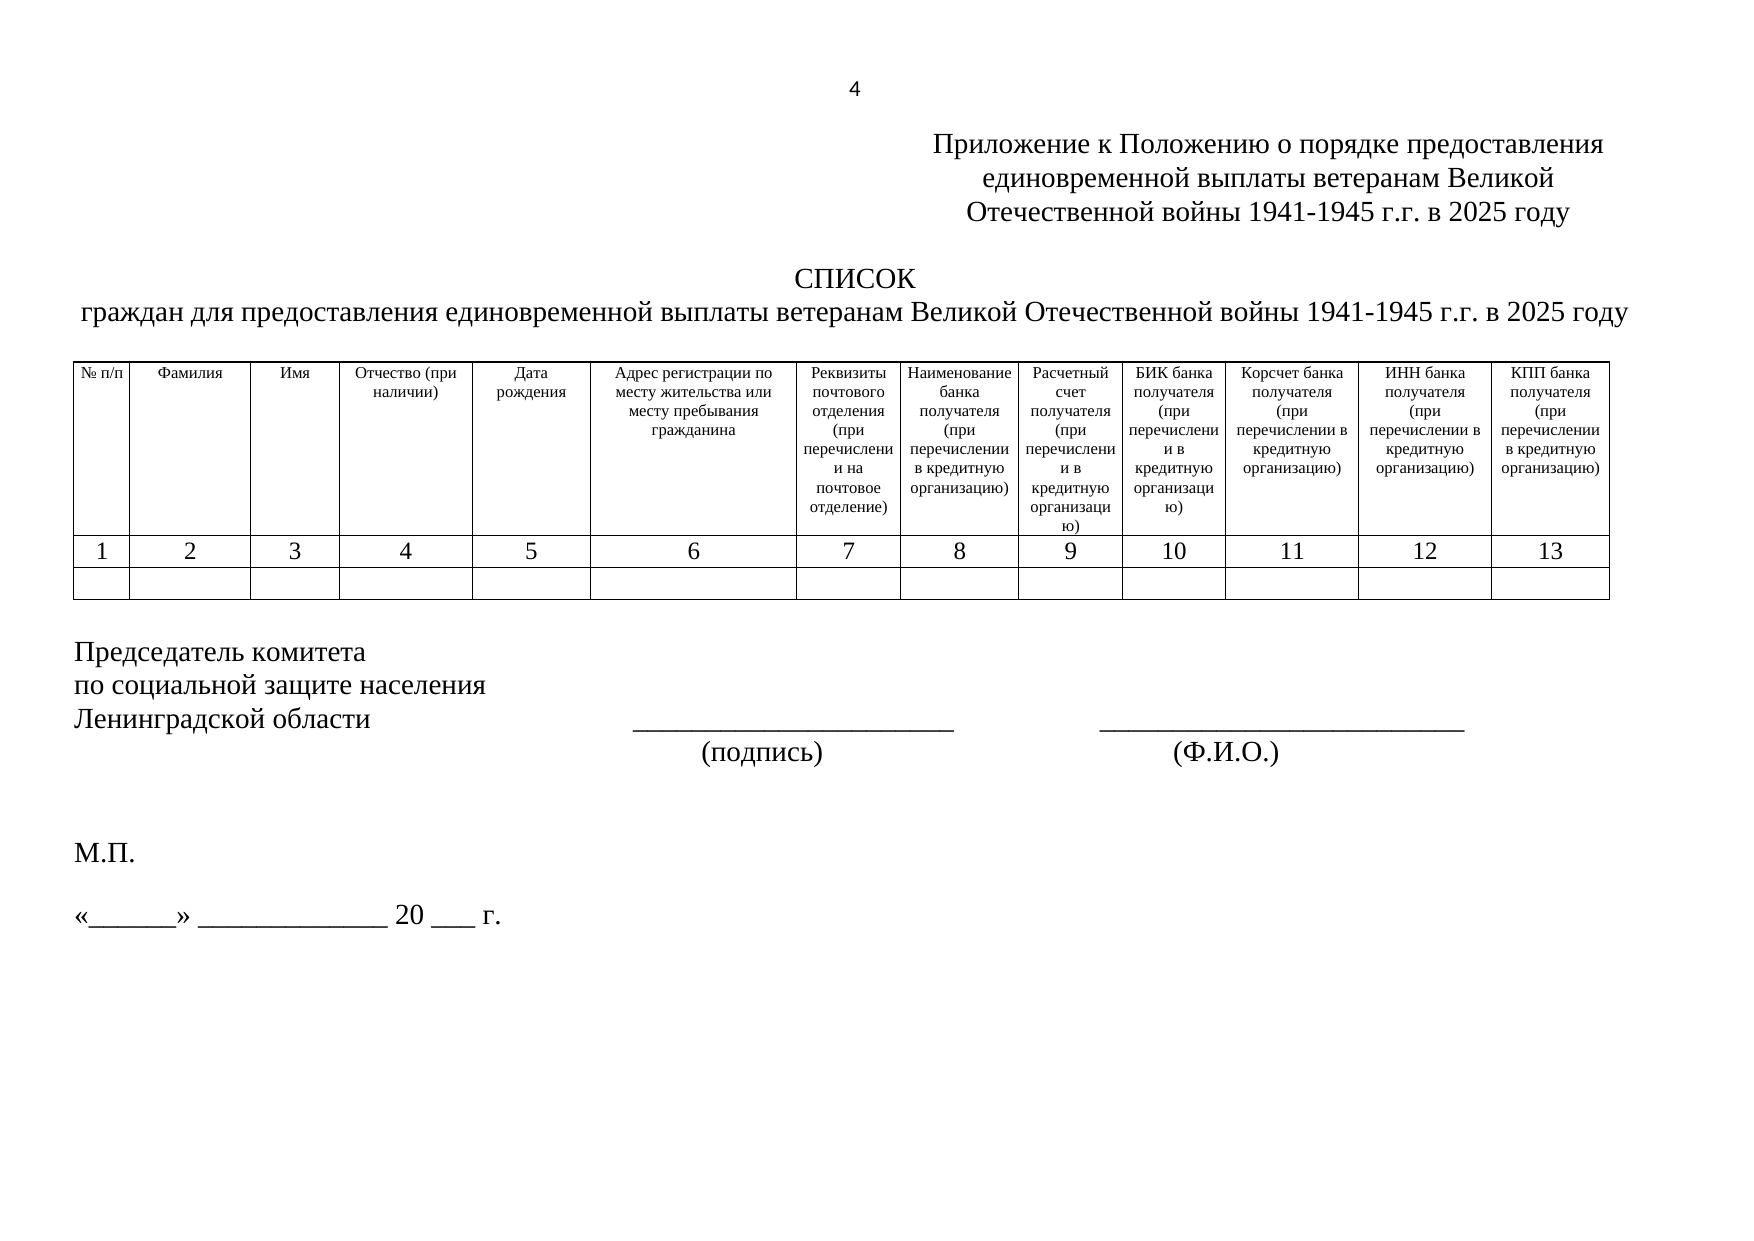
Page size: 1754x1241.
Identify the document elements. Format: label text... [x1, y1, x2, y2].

table_header Адрес регистрации по месту жительства или месту пребывания гражданина [591, 363, 796, 535]
table_cell 12 [1359, 536, 1491, 567]
table_cell [74, 568, 129, 599]
table_cell [340, 568, 472, 599]
table_cell [251, 568, 339, 599]
text (подпись) (Ф.И.О.) [74, 734, 1636, 768]
table_cell [1359, 568, 1491, 599]
table_header Отчество (при наличии) [340, 363, 472, 535]
table_cell [1226, 568, 1358, 599]
table_cell 11 [1226, 536, 1358, 567]
table_cell [1492, 568, 1609, 599]
table_cell 5 [473, 536, 590, 567]
table_cell [591, 568, 796, 599]
table_cell [1019, 568, 1122, 599]
table_cell 1 [74, 536, 129, 567]
table_cell 7 [797, 536, 900, 567]
table_header Имя [251, 363, 339, 535]
text М.П. [74, 835, 1636, 869]
table_cell 13 [1492, 536, 1609, 567]
text по социальной защите населения [74, 667, 1636, 701]
table_cell 10 [1123, 536, 1225, 567]
table_header Расчетный счет получателя (при перечислении в кредитную организацию) [1019, 363, 1122, 535]
table_cell [901, 568, 1018, 599]
table_cell 3 [251, 536, 339, 567]
text Председатель комитета [74, 634, 1636, 667]
table_header Фамилия [130, 363, 250, 535]
text «______» _____________ 20 ___ г. [74, 897, 1636, 931]
table_header КПП банка получателя (при перечислении в кредитную организацию) [1492, 363, 1609, 535]
table_cell [130, 568, 250, 599]
table_header Дата рождения [473, 363, 590, 535]
text граждан для предоставления единовременной выплаты ветеранам Великой Отечественной войны 1941-1945 г.г. в 2025 году [74, 294, 1636, 328]
table_cell 8 [901, 536, 1018, 567]
table_header ИНН банка получателя (при перечислении в кредитную организацию) [1359, 363, 1491, 535]
table_cell 6 [591, 536, 796, 567]
text Приложение к Положению о порядке предоставления единовременной выплаты ветеранам Великой Отечественной войны 1941-1945 г.г. в 2025 году [901, 127, 1636, 227]
table_header Наименование банка получателя (при перечислении в кредитную организацию) [901, 363, 1018, 535]
table_cell 4 [340, 536, 472, 567]
table_cell 2 [130, 536, 250, 567]
table_cell [797, 568, 900, 599]
table_header № п/п [74, 363, 129, 535]
table_header Корсчет банка получателя (при перечислении в кредитную организацию) [1226, 363, 1358, 535]
table_cell [1123, 568, 1225, 599]
table_cell 9 [1019, 536, 1122, 567]
table_header БИК банка получателя (при перечислении в кредитную организацию) [1123, 363, 1225, 535]
text СПИСОК [74, 261, 1636, 294]
text Ленинградской области ______________________ _________________________ [74, 701, 1636, 734]
table_cell [473, 568, 590, 599]
table_header Реквизиты почтового отделения (при перечислении на почтовое отделение) [797, 363, 900, 535]
